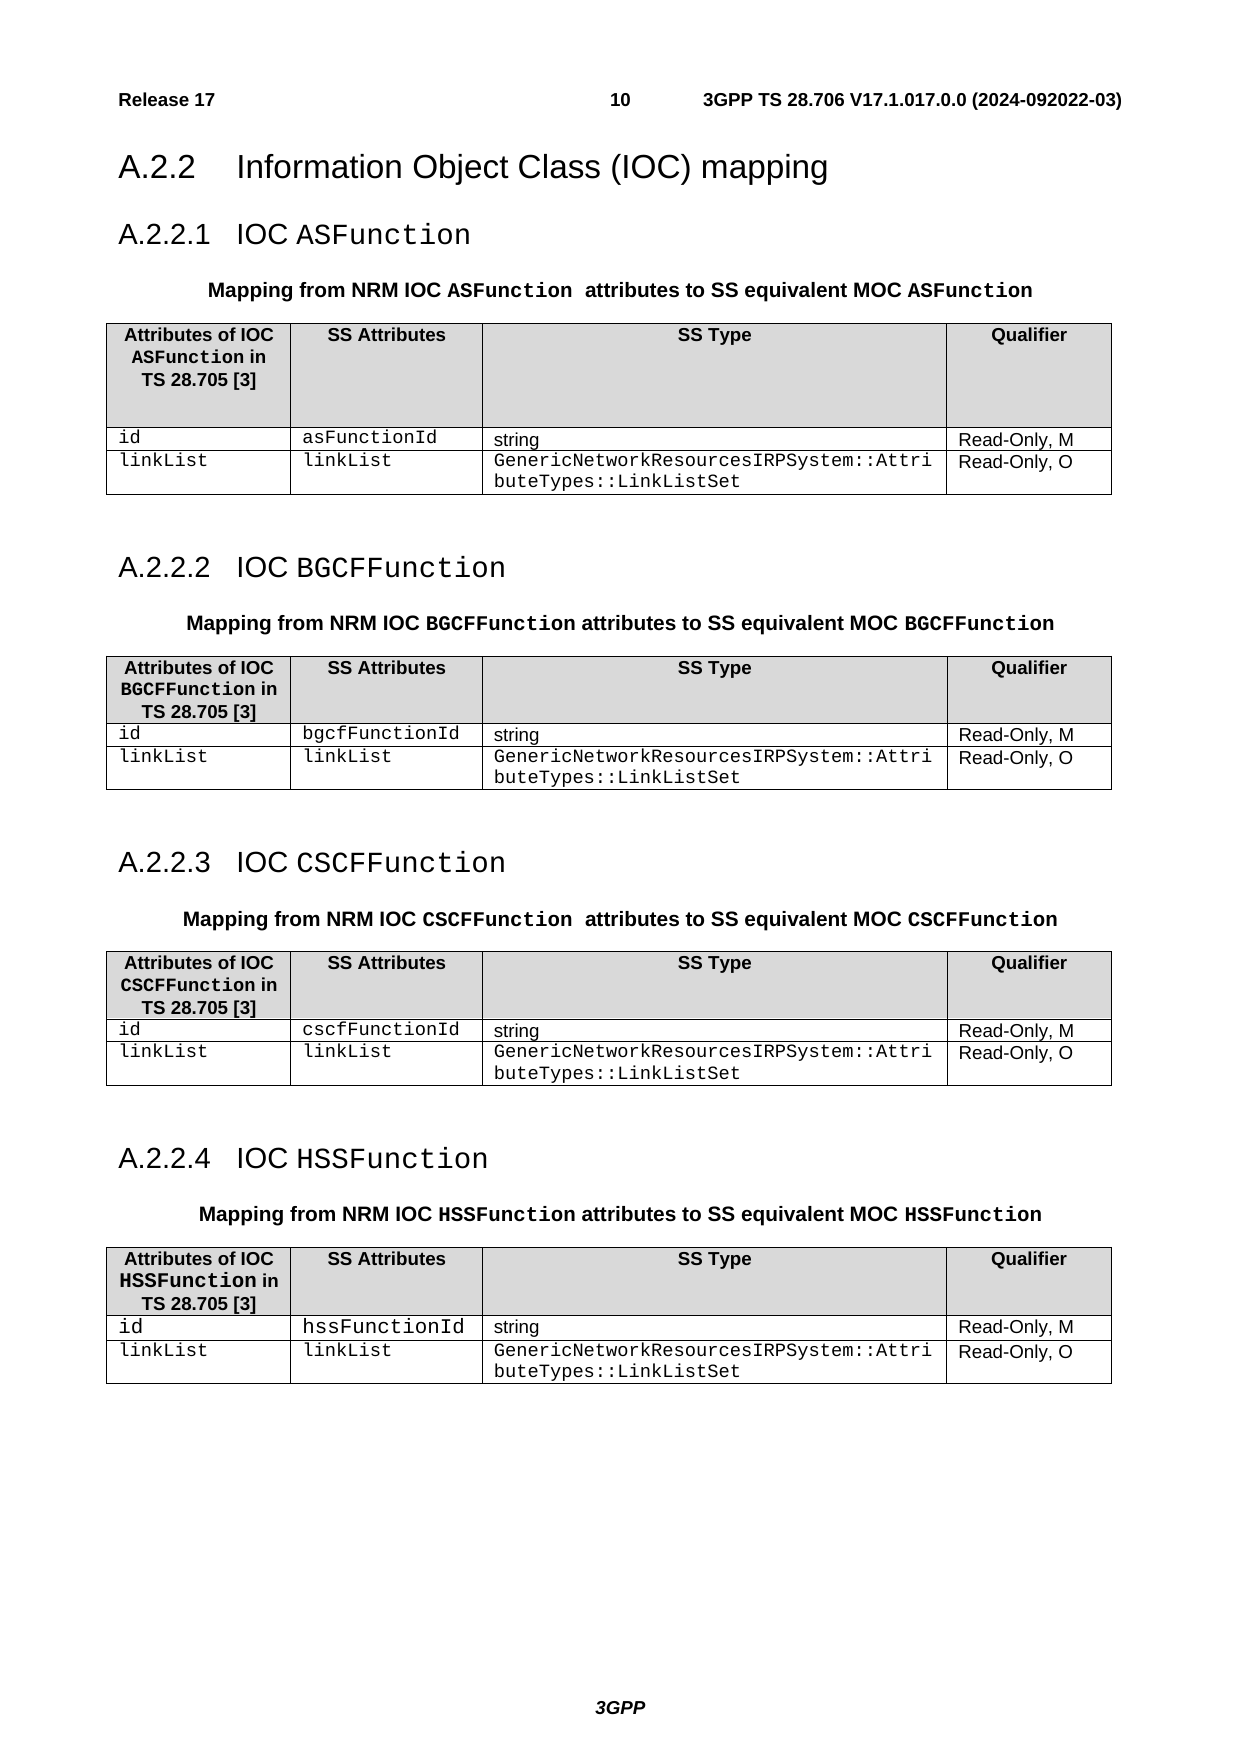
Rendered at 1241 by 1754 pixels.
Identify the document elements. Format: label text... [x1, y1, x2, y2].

table_header Qualifier [947, 324, 1111, 427]
table_header Qualifier [947, 1248, 1111, 1315]
table_cell GenericNetworkResourcesIRPSystem::AttributeTypes::LinkListSet [483, 451, 946, 493]
table_cell Read-Only, O [947, 451, 1111, 493]
table_cell Read-Only, O [948, 747, 1111, 789]
table_header SS Type [483, 952, 947, 1018]
table_cell Read-Only, M [947, 1316, 1111, 1339]
table_cell linkList [107, 747, 290, 789]
table_header SS Type [483, 657, 947, 723]
table_header SS Type [483, 1248, 946, 1315]
table_cell linkList [107, 1341, 290, 1383]
table_cell linkList [291, 1341, 482, 1383]
table_cell GenericNetworkResourcesIRPSystem::AttributeTypes::LinkListSet [483, 1042, 947, 1085]
table_cell id [107, 1020, 290, 1041]
table_header Qualifier [948, 952, 1111, 1018]
table_header SS Type [483, 324, 946, 427]
table_cell GenericNetworkResourcesIRPSystem::AttributeTypes::LinkListSet [483, 747, 947, 789]
table_cell GenericNetworkResourcesIRPSystem::AttributeTypes::LinkListSet [483, 1341, 946, 1383]
table_cell string [483, 428, 946, 450]
table_cell id [107, 1316, 290, 1339]
table_header Qualifier [948, 657, 1111, 723]
table_cell asFunctionId [291, 428, 482, 450]
table_cell id [107, 428, 290, 450]
table_header Attributes of IOC CSCFFunction in TS 28.705 [3] [107, 952, 290, 1018]
subtitle A.2.2 Information Object Class (IOC) mapping [118, 147, 1122, 186]
subtitle IOC HSSFunction [118, 1141, 1122, 1177]
table_header Attributes of IOC ASFunction in TS 28.705 [3] [107, 324, 290, 427]
table_cell Read-Only, M [947, 428, 1111, 450]
table_header Attributes of IOC HSSFunction in TS 28.705 [3] [107, 1248, 290, 1315]
text Mapping from NRM IOC ASFunction attributes to SS equivalent MOC ASFunction [118, 278, 1122, 304]
subtitle IOC ASFunction [118, 217, 1122, 253]
table_header SS Attributes [291, 952, 482, 1018]
table_cell Read-Only, O [948, 1042, 1111, 1085]
table_cell string [483, 1316, 946, 1339]
subtitle IOC CSCFFunction [118, 845, 1122, 882]
table_header SS Attributes [291, 1248, 482, 1315]
table_header SS Attributes [291, 324, 482, 427]
table_cell Read-Only, M [948, 1020, 1111, 1041]
text Mapping from NRM IOC HSSFunction attributes to SS equivalent MOC HSSFunction [118, 1202, 1122, 1228]
table_cell bgcfFunctionId [291, 724, 482, 746]
table_cell string [483, 1020, 947, 1041]
table_cell linkList [291, 747, 482, 789]
text Mapping from NRM IOC BGCFFunction attributes to SS equivalent MOC BGCFFunction [118, 611, 1122, 637]
table_cell linkList [291, 1042, 482, 1085]
table_cell linkList [291, 451, 482, 493]
text Mapping from NRM IOC CSCFFunction attributes to SS equivalent MOC CSCFFunction [118, 907, 1122, 932]
table_cell linkList [107, 1042, 290, 1085]
table_cell Read-Only, O [947, 1341, 1111, 1383]
table_cell hssFunctionId [291, 1316, 482, 1339]
table_cell linkList [107, 451, 290, 493]
table_header SS Attributes [291, 657, 482, 723]
table_cell id [107, 724, 290, 746]
table_header Attributes of IOC BGCFFunction in TS 28.705 [3] [107, 657, 290, 723]
subtitle IOC BGCFFunction [118, 550, 1122, 586]
table_cell Read-Only, M [948, 724, 1111, 746]
table_cell cscfFunctionId [291, 1020, 482, 1041]
table_cell string [483, 724, 947, 746]
